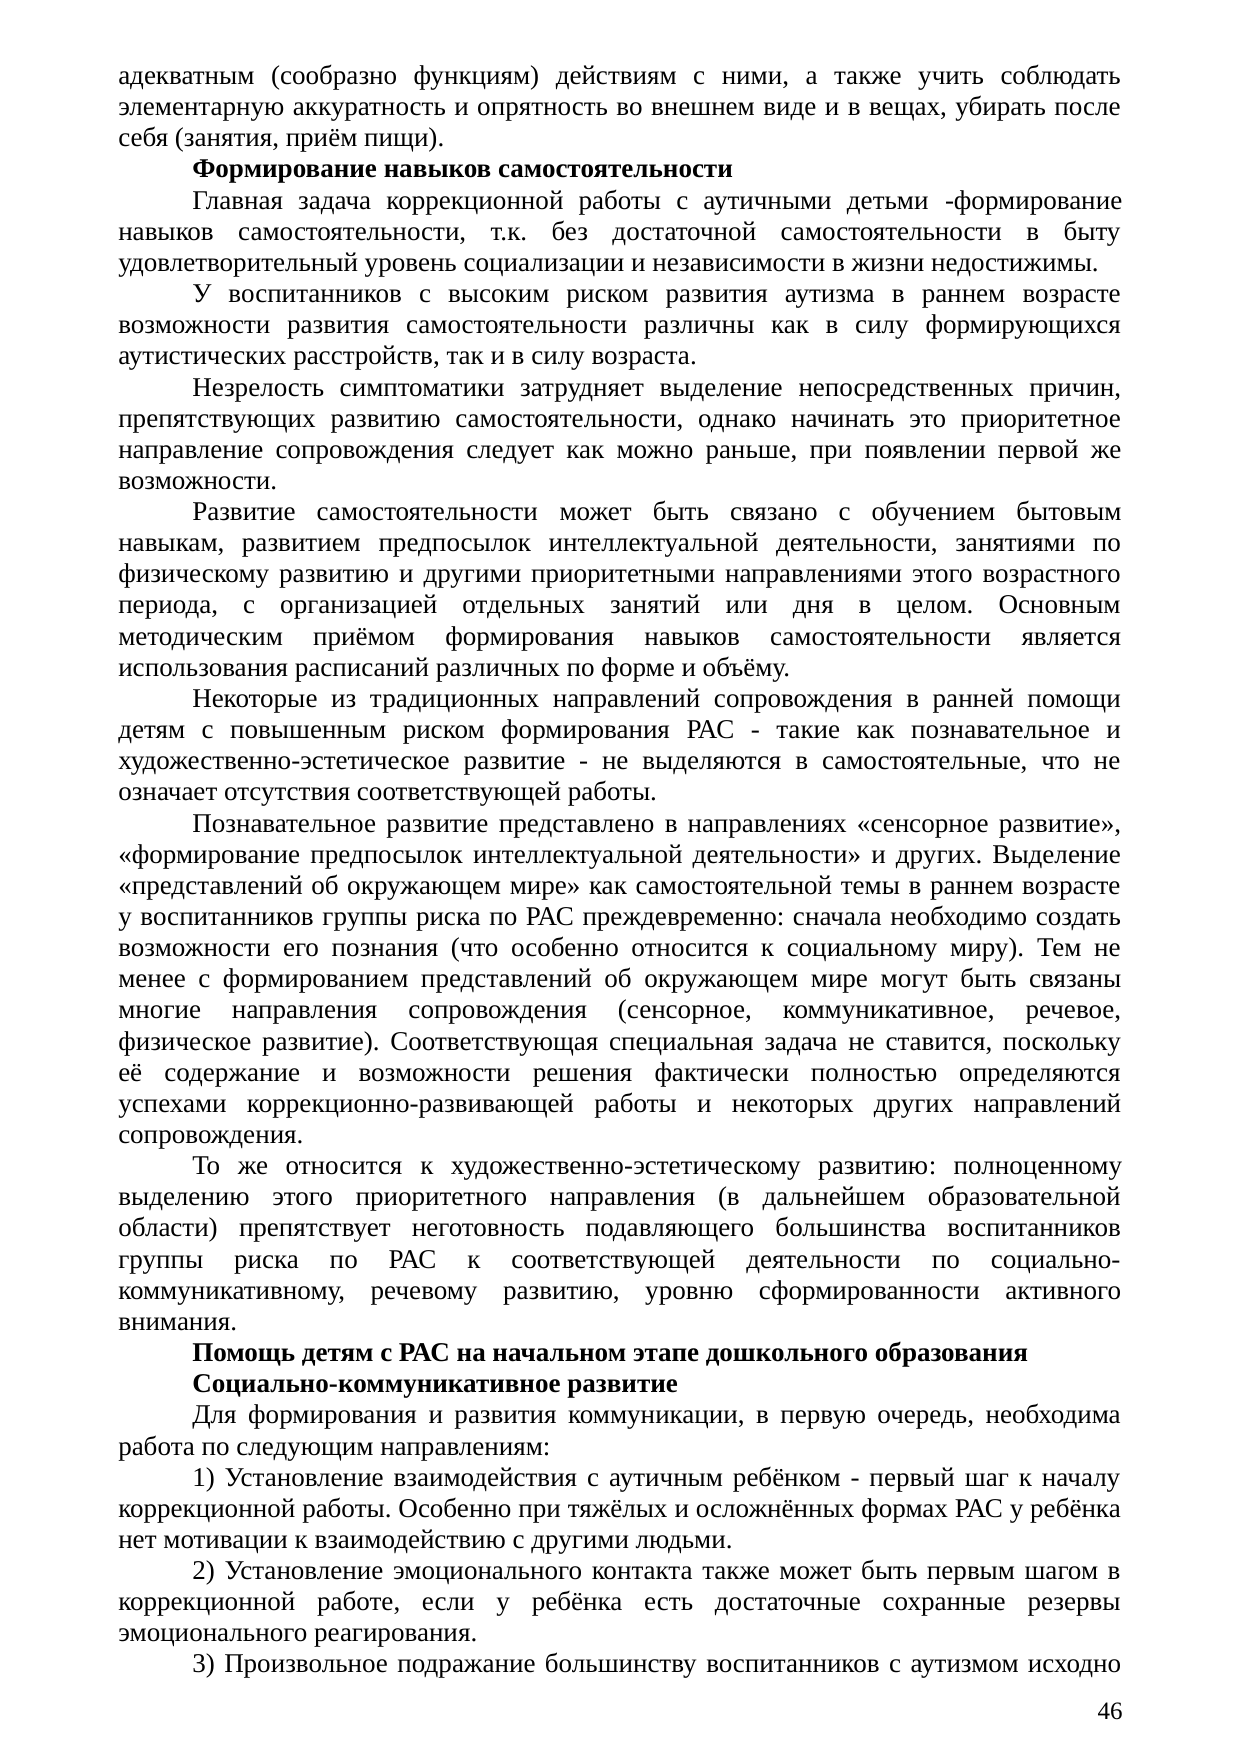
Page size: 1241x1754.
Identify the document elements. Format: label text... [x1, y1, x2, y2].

text Формирование навыков самостоятельности [118, 153, 1122, 184]
text Познавательное развитие представлено в направлениях «сенсорное развитие», «формирование предпосылок интеллектуальной деятельности» и других. Выделение «представлений об окружающем мире» как самостоятельной темы в раннем возрасте у воспитанников группы риска по РАС преждевременно: сначала необходимо создать возможности его познания (что особенно относится к социальному миру). Тем не менее с формированием представлений об окружающем мире могут быть связаны многие направления сопровождения (сенсорное, коммуникативное, речевое, физическое развитие). Соответствующая специальная задача не ставится, поскольку её содержание и возможности решения фактически полностью определяются успехами коррекционно-развивающей работы и некоторых других направлений сопровождения. [118, 807, 1122, 1149]
text 2) Установление эмоционального контакта также может быть первым шагом в коррекционной работе, если у ребёнка есть достаточные сохранные резервы эмоционального реагирования. [118, 1554, 1122, 1648]
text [118, 1648, 1122, 1679]
text Незрелость симптоматики затрудняет выделение непосредственных причин, препятствующих развитию самостоятельности, однако начинать это приоритетное направление сопровождения следует как можно раньше, при появлении первой же возможности. [118, 371, 1122, 495]
text Главная задача коррекционной работы с аутичными детьми -формирование навыков самостоятельности, т.к. без достаточной самостоятельности в быту удовлетворительный уровень социализации и независимости в жизни недостижимы. [118, 184, 1122, 277]
text У воспитанников с высоким риском развития аутизма в раннем возрасте возможности развития самостоятельности различны как в силу формирующихся аутистических расстройств, так и в силу возраста. [118, 277, 1122, 371]
text 1) Установление взаимодействия с аутичным ребёнком - первый шаг к началу коррекционной работы. Особенно при тяжёлых и осложнённых формах РАС у ребёнка нет мотивации к взаимодействию с другими людьми. [118, 1461, 1122, 1554]
text Социально-коммуникативное развитие [118, 1367, 1122, 1398]
text Развитие самостоятельности может быть связано с обучением бытовым навыкам, развитием предпосылок интеллектуальной деятельности, занятиями по физическому развитию и другими приоритетными направлениями этого возрастного периода, с организацией отдельных занятий или дня в целом. Основным методическим приёмом формирования навыков самостоятельности является использования расписаний различных по форме и объёму. [118, 495, 1122, 682]
text Некоторые из традиционных направлений сопровождения в ранней помощи детям с повышенным риском формирования РАС - такие как познавательное и художественно-эстетическое развитие - не выделяются в самостоятельные, что не означает отсутствия соответствующей работы. [118, 682, 1122, 807]
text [118, 59, 1122, 153]
text Помощь детям с РАС на начальном этапе дошкольного образования [118, 1336, 1122, 1367]
text Для формирования и развития коммуникации, в первую очередь, необходима работа по следующим направлениям: [118, 1398, 1122, 1461]
text То же относится к художественно-эстетическому развитию: полноценному выделению этого приоритетного направления (в дальнейшем образовательной области) препятствует неготовность подавляющего большинства воспитанников группы риска по РАС к соответствующей деятельности по социально-коммуникативному, речевому развитию, уровню сформированности активного внимания. [118, 1149, 1122, 1336]
